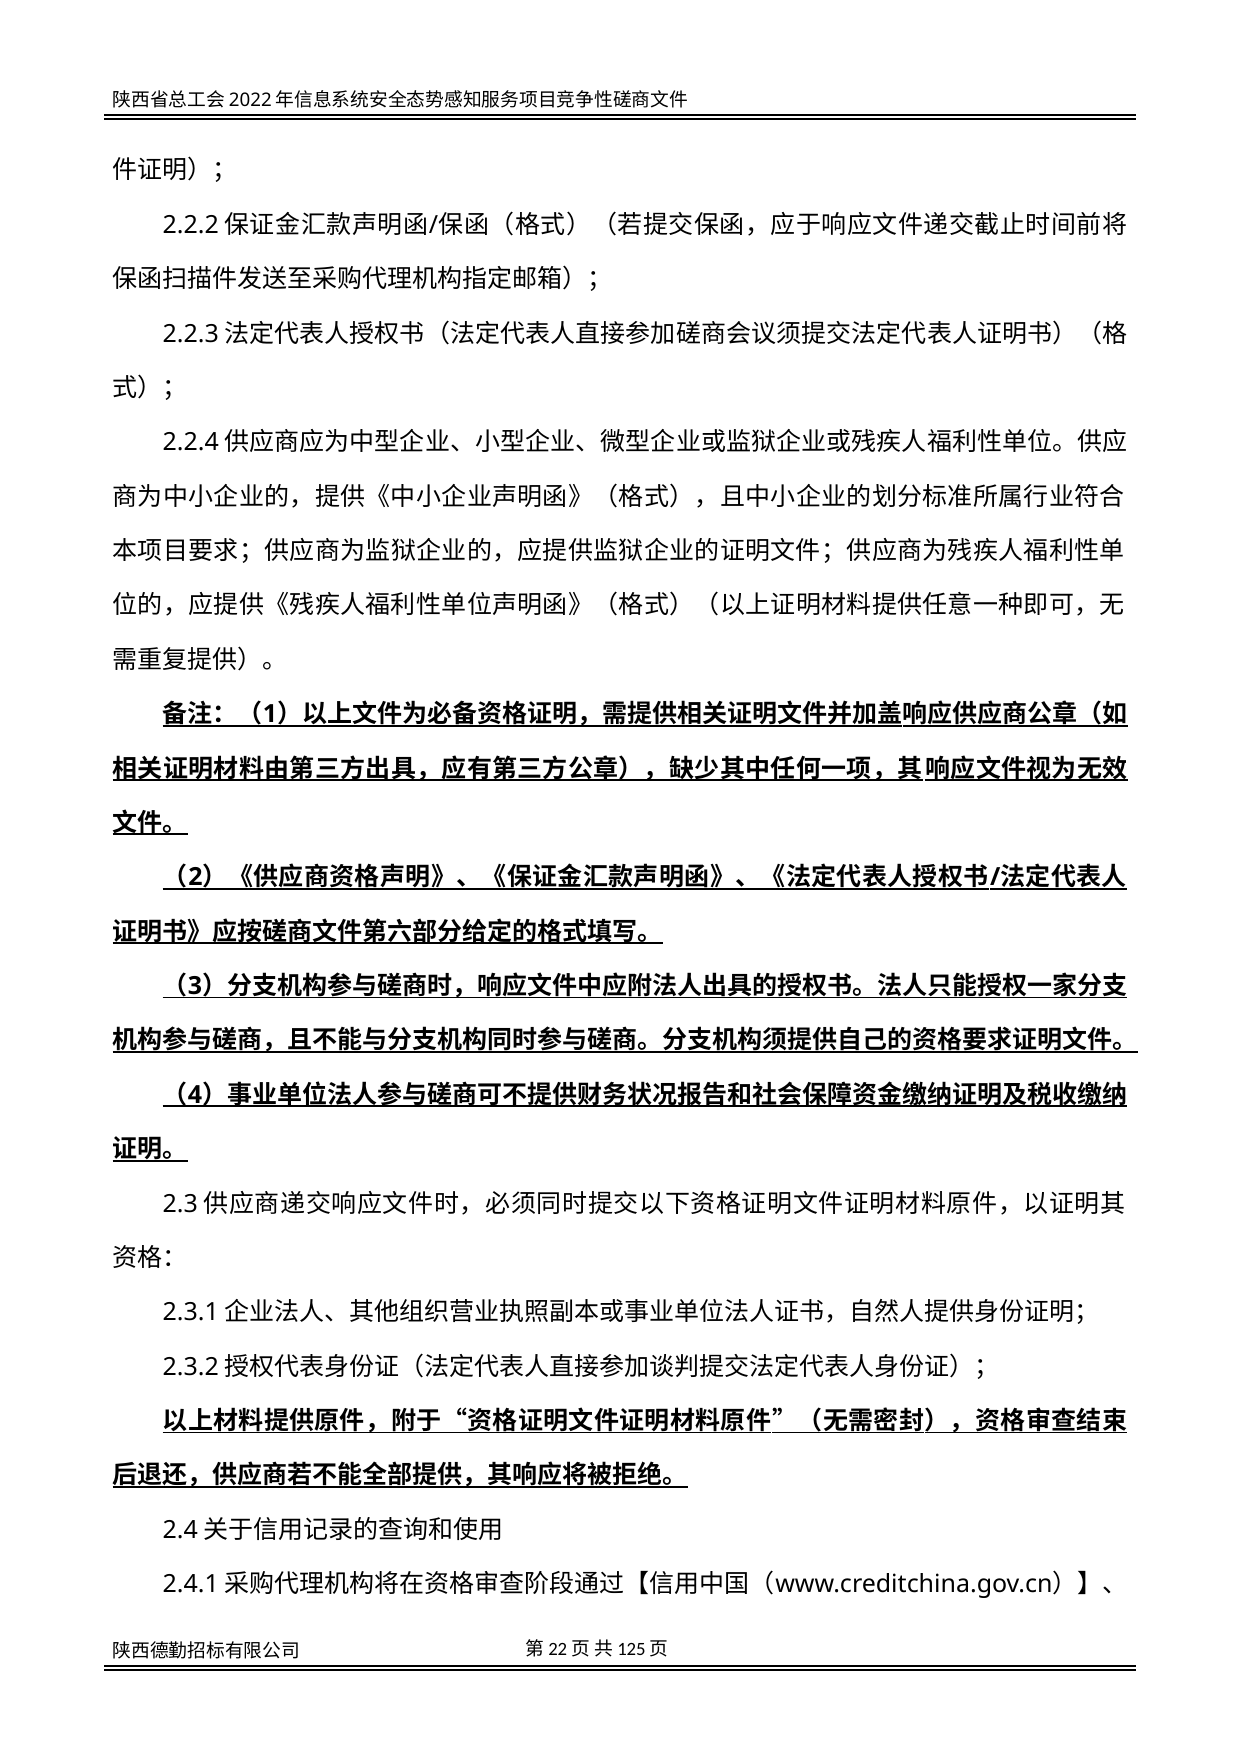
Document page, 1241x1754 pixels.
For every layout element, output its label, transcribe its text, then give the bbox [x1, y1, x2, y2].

text 2.2.3法定代表人授权书（法定代表人直接参加磋商会议须提交法定代表人证明书）（格式）； [112, 313, 1128, 404]
text 备注：（1）以上文件为必备资格证明，需提供相关证明文件并加盖响应供应商公章（如相关证明材料由第三方出具，应有第三方公章），缺少其中任何一项，其响应文件视为无效文件。 [112, 694, 1128, 839]
text 2.3供应商递交响应文件时，必须同时提交以下资格证明文件证明材料原件，以证明其资格： [112, 1183, 1128, 1274]
text 2.4关于信用记录的查询和使用 [112, 1509, 1128, 1546]
text 2.2.2保证金汇款声明函/保函（格式）（若提交保函，应于响应文件递交截止时间前将保函扫描件发送至采购代理机构指定邮箱）； [112, 204, 1128, 295]
text 2.3.2授权代表身份证（法定代表人直接参加谈判提交法定代表人身份证）； [112, 1346, 1128, 1382]
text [112, 1564, 1128, 1600]
text 以上材料提供原件，附于“资格证明文件证明材料原件”（无需密封），资格审查结束后退还，供应商若不能全部提供，其响应将被拒绝。 [112, 1401, 1128, 1491]
text （4）事业单位法人参与磋商可不提供财务状况报告和社会保障资金缴纳证明及税收缴纳证明。 [112, 1074, 1128, 1165]
text （2）《供应商资格声明》、《保证金汇款声明函》、《法定代表人授权书/法定代表人证明书》应按磋商文件第六部分给定的格式填写。 [112, 857, 1128, 947]
text 2.2.4供应商应为中型企业、小型企业、微型企业或监狱企业或残疾人福利性单位。供应商为中小企业的，提供《中小企业声明函》（格式），且中小企业的划分标准所属行业符合本项目要求；供应商为监狱企业的，应提供监狱企业的证明文件；供应商为残疾人福利性单位的，应提供《残疾人福利性单位声明函》（格式）（以上证明材料提供任意一种即可，无需重复提供）。 [112, 422, 1128, 676]
text 2.3.1企业法人、其他组织营业执照副本或事业单位法人证书，自然人提供身份证明； [112, 1292, 1128, 1328]
text （3）分支机构参与磋商时，响应文件中应附法人出具的授权书。法人只能授权一家分支机构参与磋商，且不能与分支机构同时参与磋商。分支机构须提供自己的资格要求证明文件。 [112, 966, 1128, 1051]
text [112, 150, 1128, 186]
